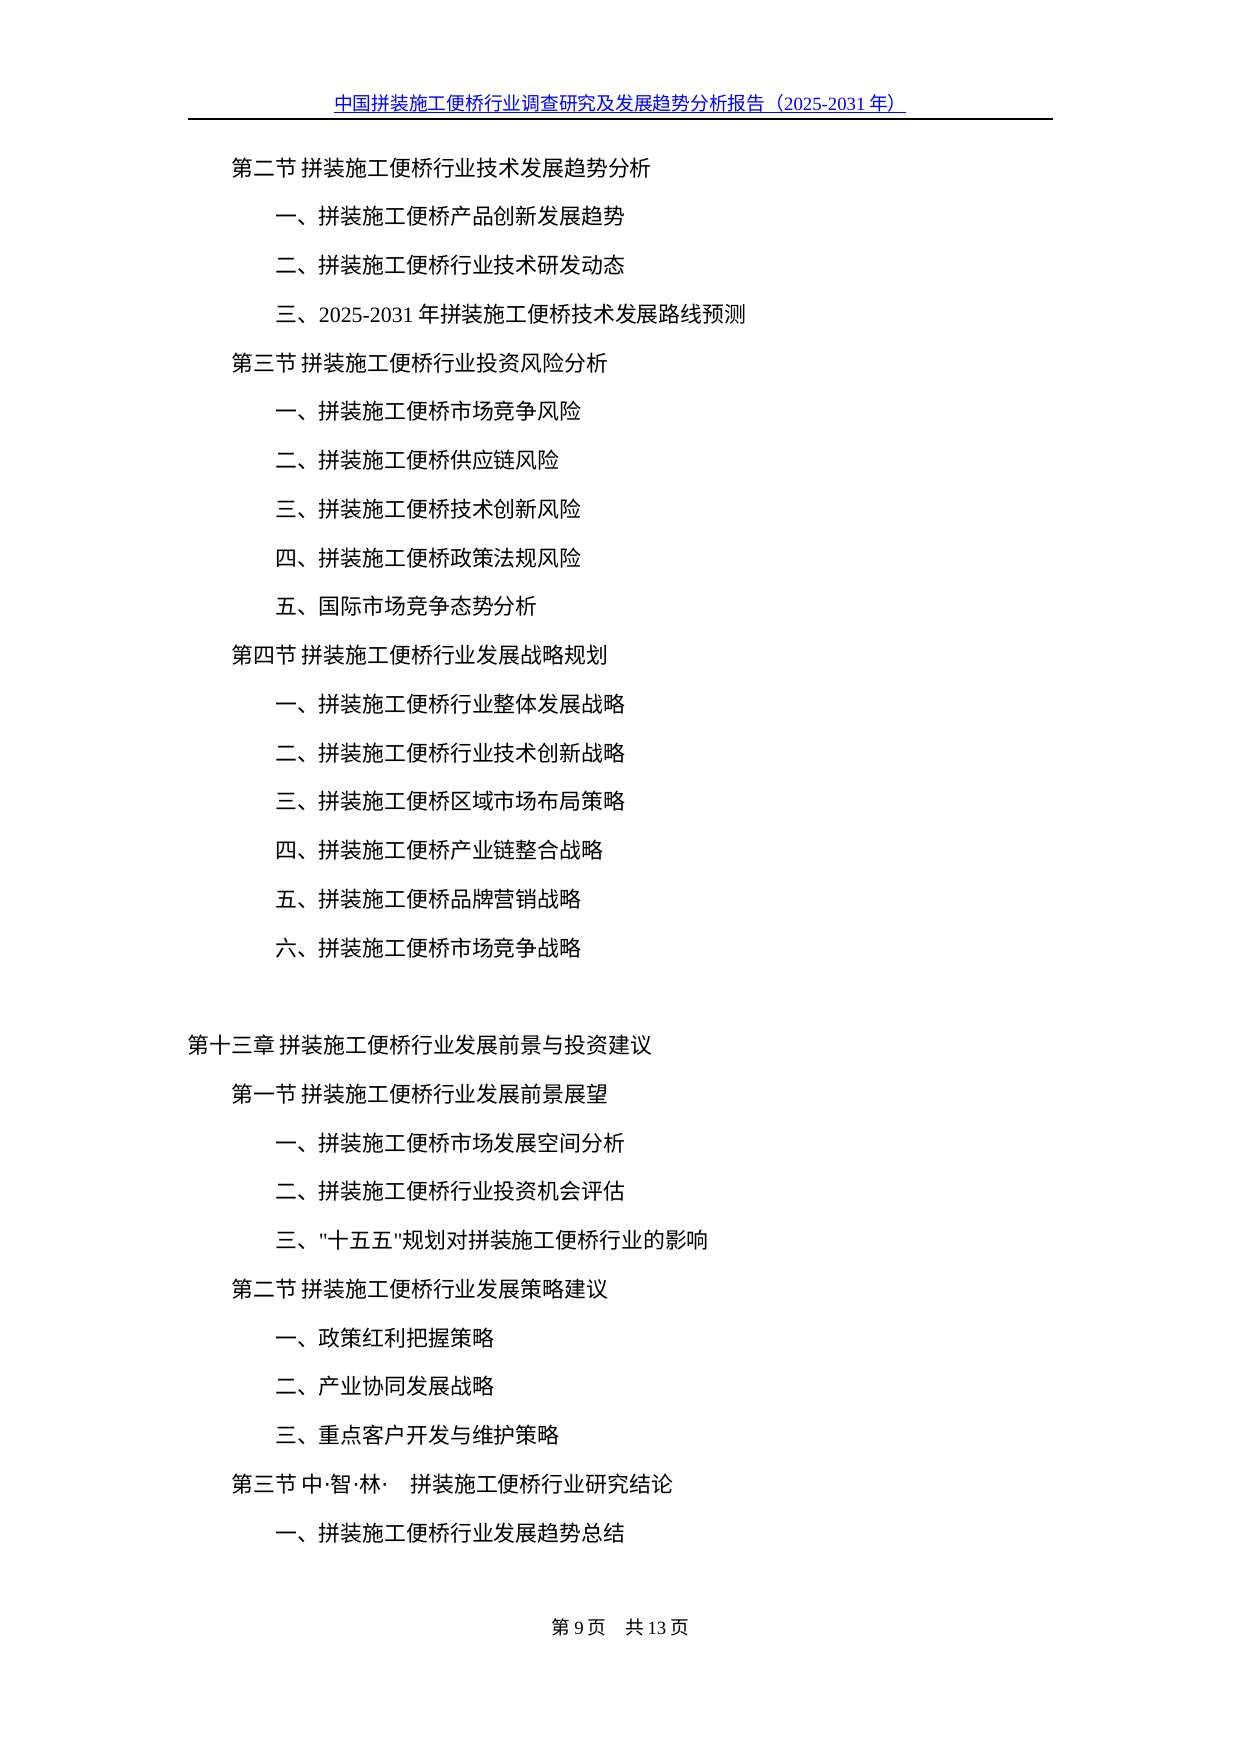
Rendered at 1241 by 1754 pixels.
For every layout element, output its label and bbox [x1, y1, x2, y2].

text [187, 150, 1053, 1548]
